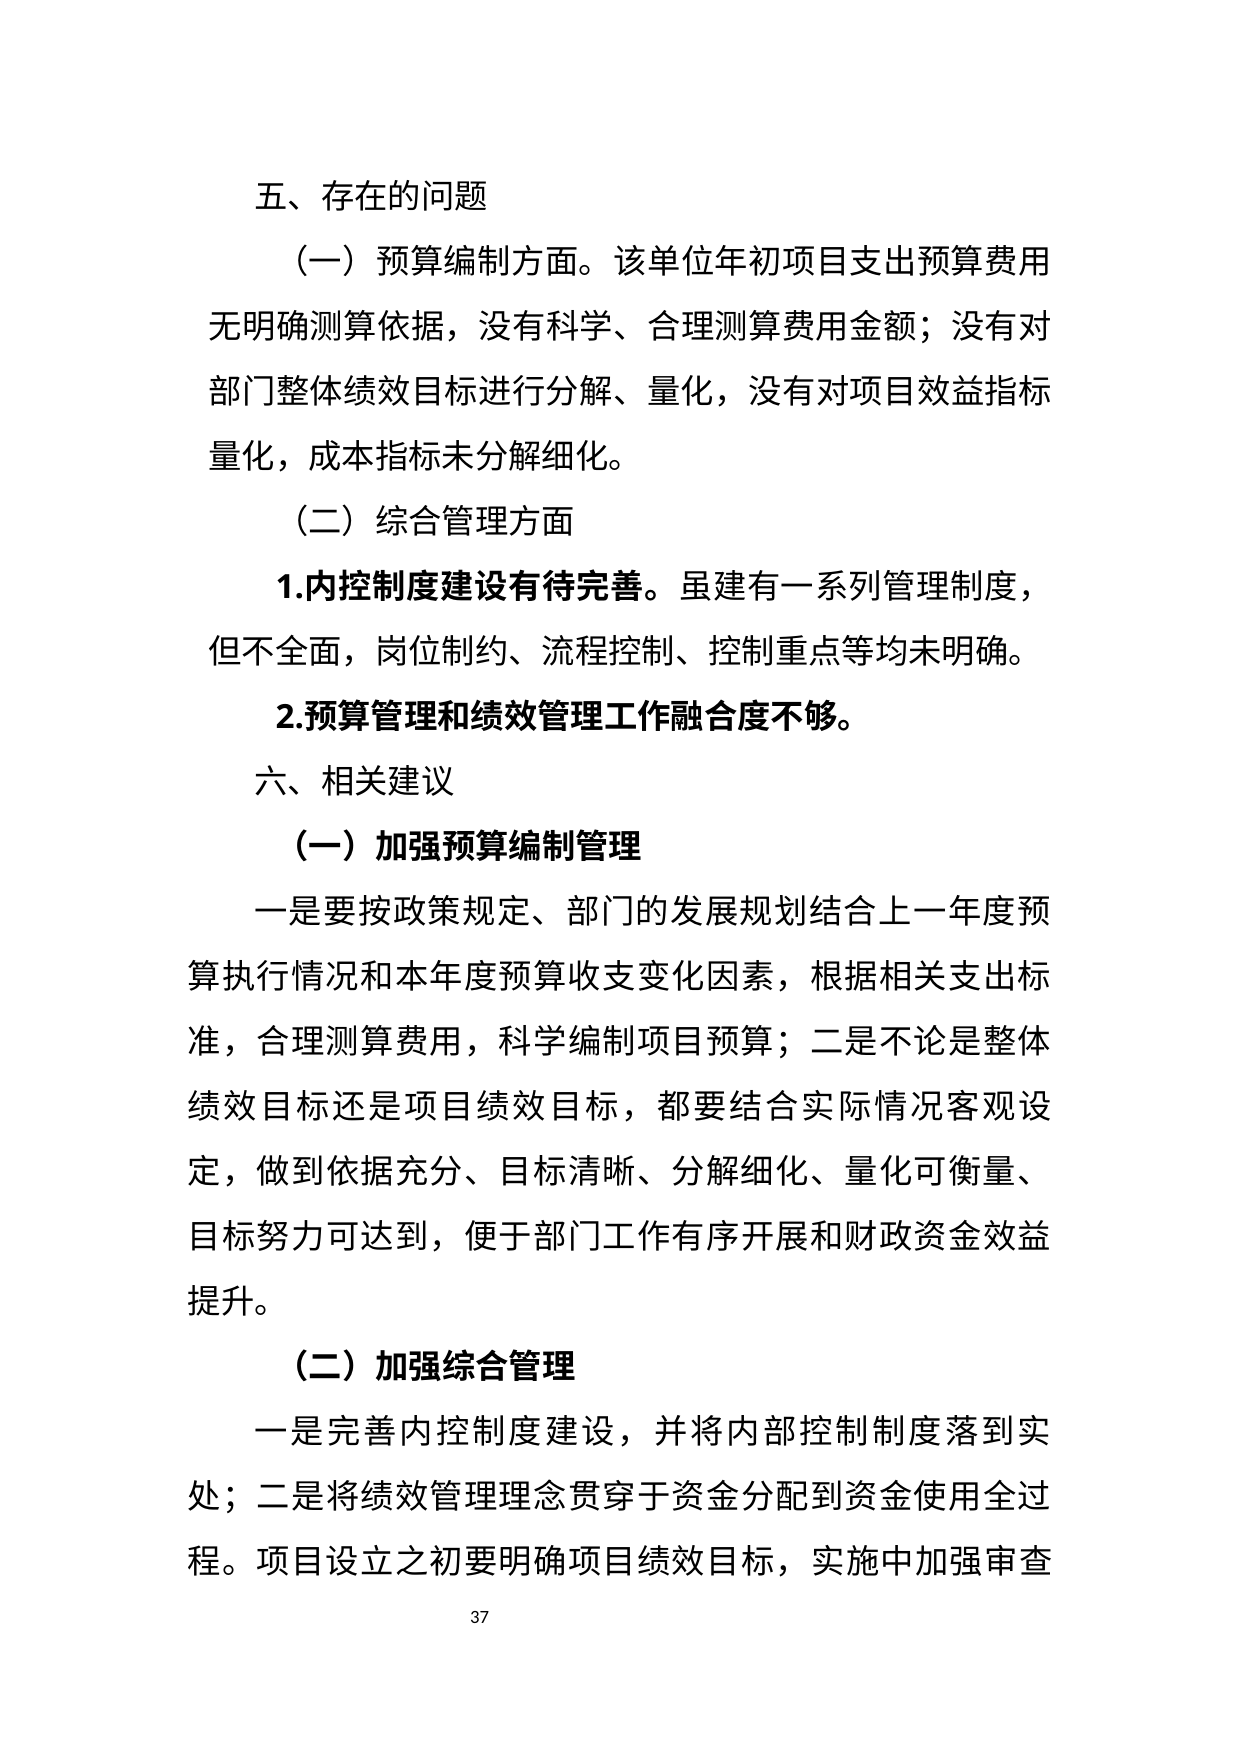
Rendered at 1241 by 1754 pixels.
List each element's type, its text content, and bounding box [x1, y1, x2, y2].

text （二）加强综合管理 [208, 1332, 1053, 1397]
text （二）综合管理方面 [208, 487, 1053, 552]
text 1.内控制度建设有待完善。虽建有一系列管理制度，但不全面，岗位制约、流程控制、控制重点等均未明确。 [208, 552, 1053, 682]
text 六、相关建议 [187, 747, 1053, 812]
text 2.预算管理和绩效管理工作融合度不够。 [208, 682, 1053, 747]
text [187, 1397, 1053, 1592]
text （一）加强预算编制管理 [208, 812, 1053, 877]
text （一）预算编制方面。该单位年初项目支出预算费用无明确测算依据，没有科学、合理测算费用金额；没有对部门整体绩效目标进行分解、量化，没有对项目效益指标量化，成本指标未分解细化。 [208, 227, 1053, 487]
text 五、存在的问题 [187, 162, 1053, 227]
text 一是要按政策规定、部门的发展规划结合上一年度预算执行情况和本年度预算收支变化因素，根据相关支出标准，合理测算费用，科学编制项目预算；二是不论是整体绩效目标还是项目绩效目标，都要结合实际情况客观设定，做到依据充分、目标清晰、分解细化、量化可衡量、目标努力可达到，便于部门工作有序开展和财政资金效益提升。 [187, 877, 1053, 1332]
